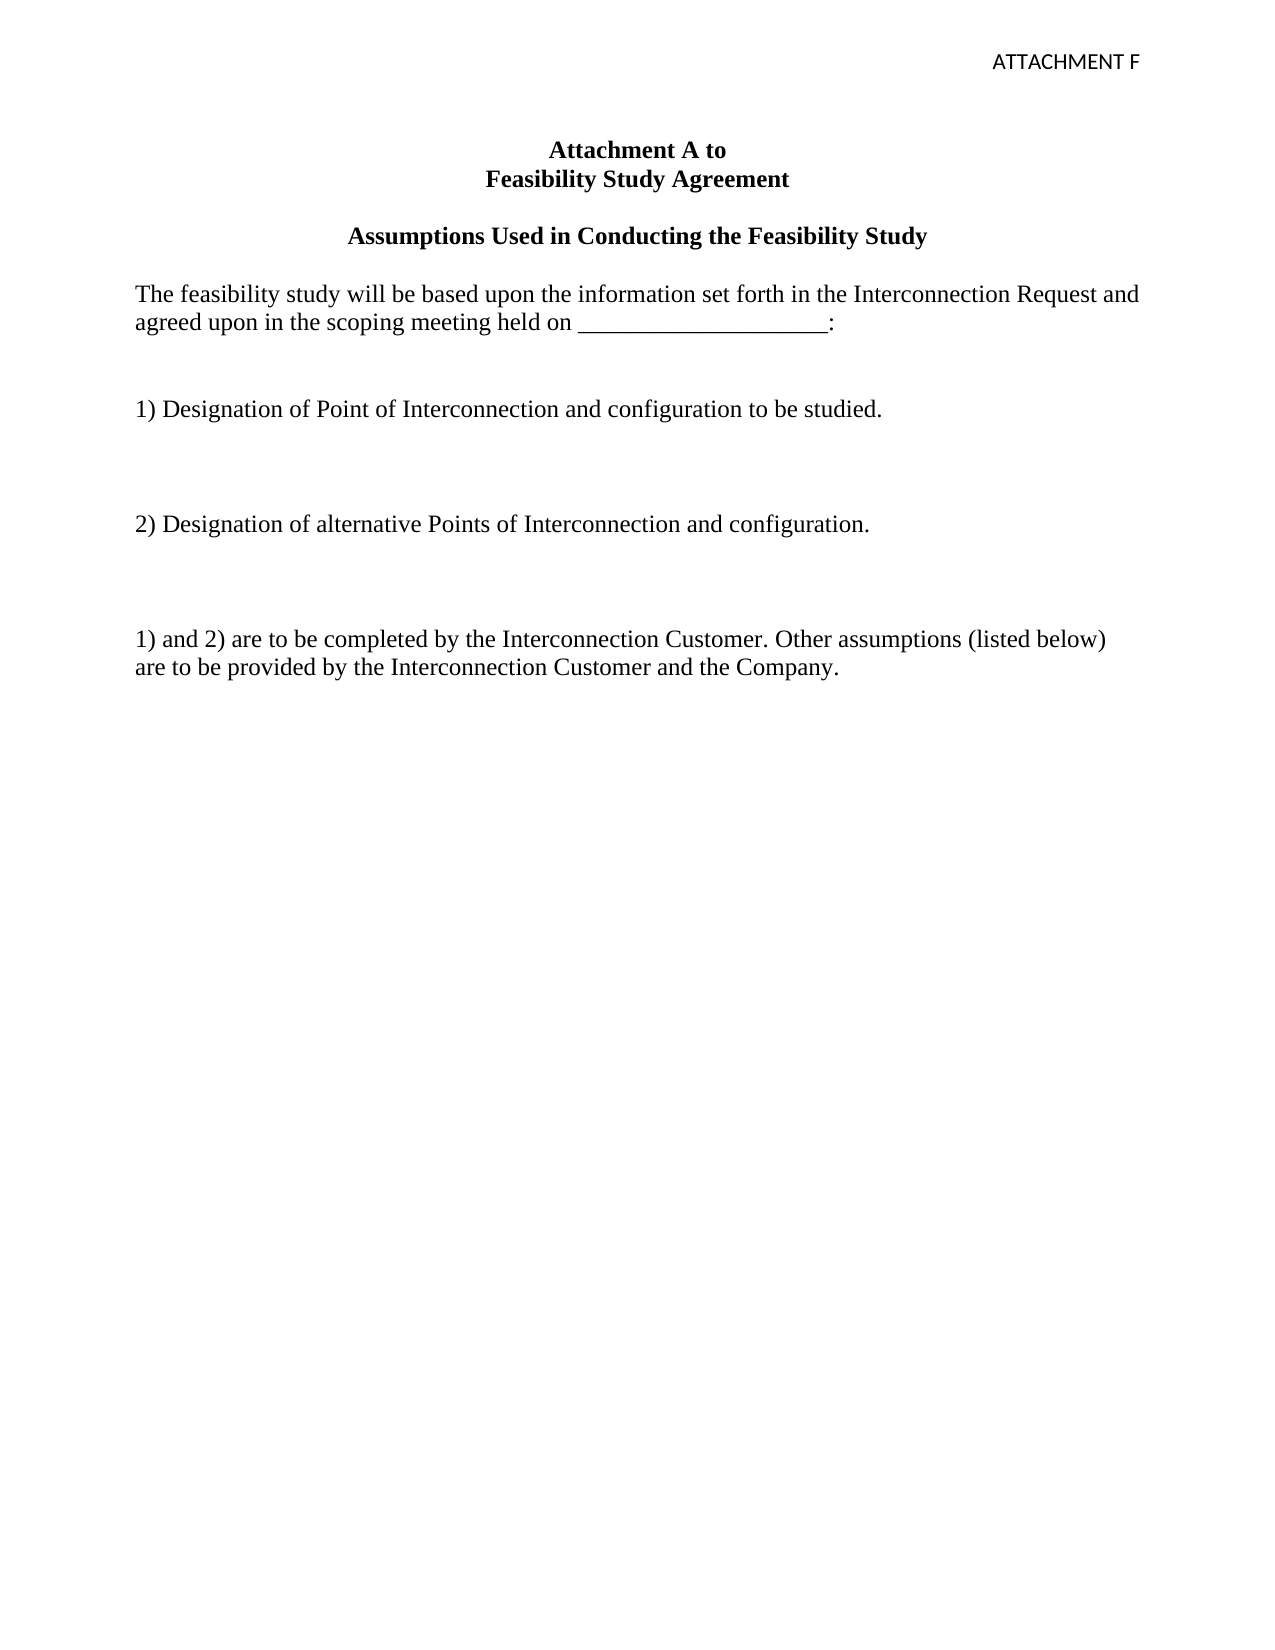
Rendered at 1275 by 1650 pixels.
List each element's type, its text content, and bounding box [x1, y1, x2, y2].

text Assumptions Used in Conducting the Feasibility Study [135, 221, 1140, 250]
text 2) Designation of alternative Points of Interconnection and configuration. [135, 509, 1140, 537]
text Feasibility Study Agreement [135, 164, 1140, 192]
text The feasibility study will be based upon the information set forth in the Interconnection Request and agreed upon in the scoping meeting held on ____________________: [135, 279, 1140, 336]
text 1) and 2) are to be completed by the Interconnection Customer. Other assumptions (listed below) are to be provided by the Interconnection Customer and the Company. [135, 624, 1140, 681]
text Attachment A to [135, 135, 1140, 164]
text 1) Designation of Point of Interconnection and configuration to be studied. [135, 394, 1140, 422]
